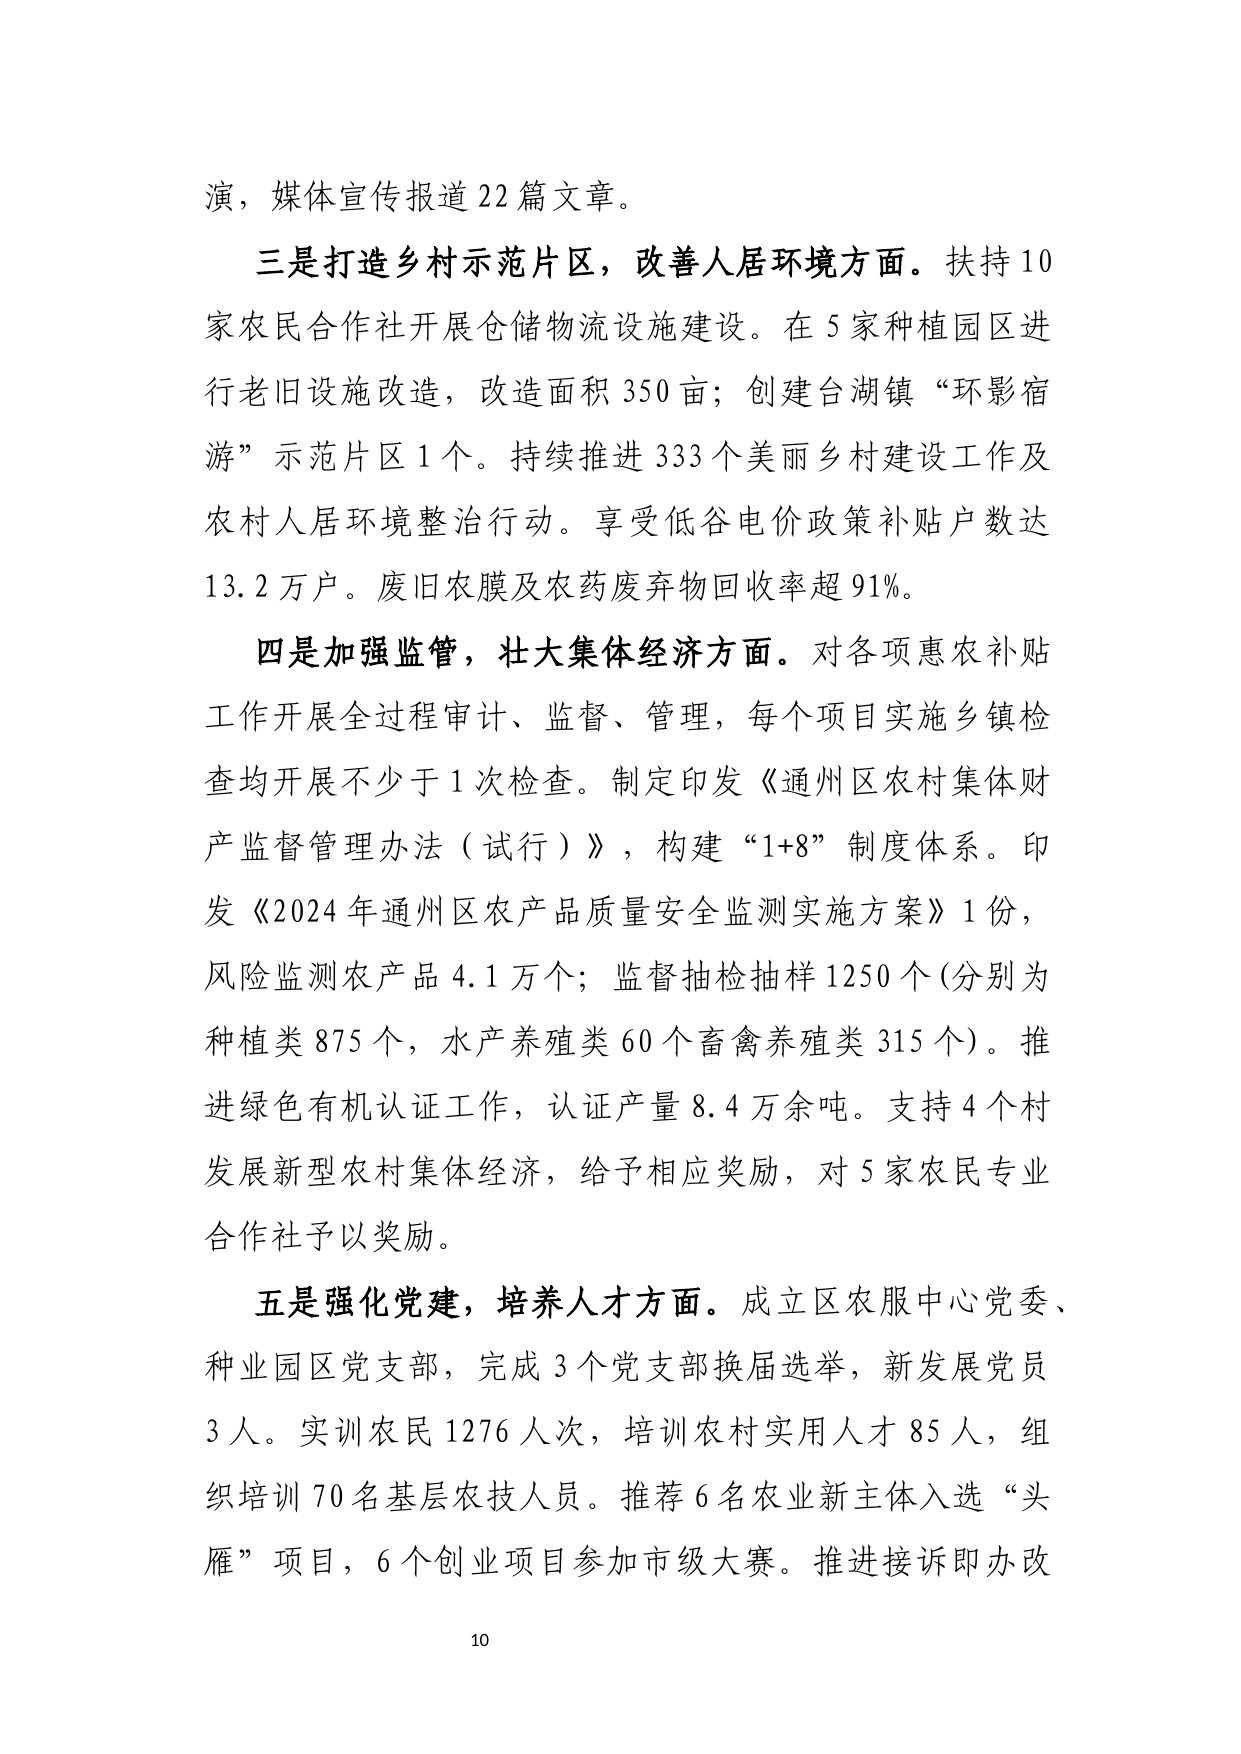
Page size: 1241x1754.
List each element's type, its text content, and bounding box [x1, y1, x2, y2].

text 三是打造乡村示范片区，改善人居环境方面。扶持10家农民合作社开展仓储物流设施建设。在5家种植园区进行老旧设施改造，改造面积350亩；创建台湖镇“环影宿游”示范片区1个。持续推进333个美丽乡村建设工作及农村人居环境整治行动。享受低谷电价政策补贴户数达13.2万户。废旧农膜及农药废弃物回收率超91%。 [203, 227, 1053, 617]
text 四是加强监管，壮大集体经济方面。对各项惠农补贴工作开展全过程审计、监督、管理，每个项目实施乡镇检查均开展不少于1次检查。制定印发《通州区农村集体财产监督管理办法（试行）》，构建“1+8”制度体系。印发《2024年通州区农产品质量安全监测实施方案》1份，风险监测农产品4.1万个；监督抽检抽样1250个(分别为种植类875个，水产养殖类60个畜禽养殖类315个)。推进绿色有机认证工作，认证产量8.4万余吨。支持4个村发展新型农村集体经济，给予相应奖励，对5家农民专业合作社予以奖励。 [203, 617, 1053, 1267]
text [203, 162, 1053, 227]
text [203, 1267, 1053, 1592]
